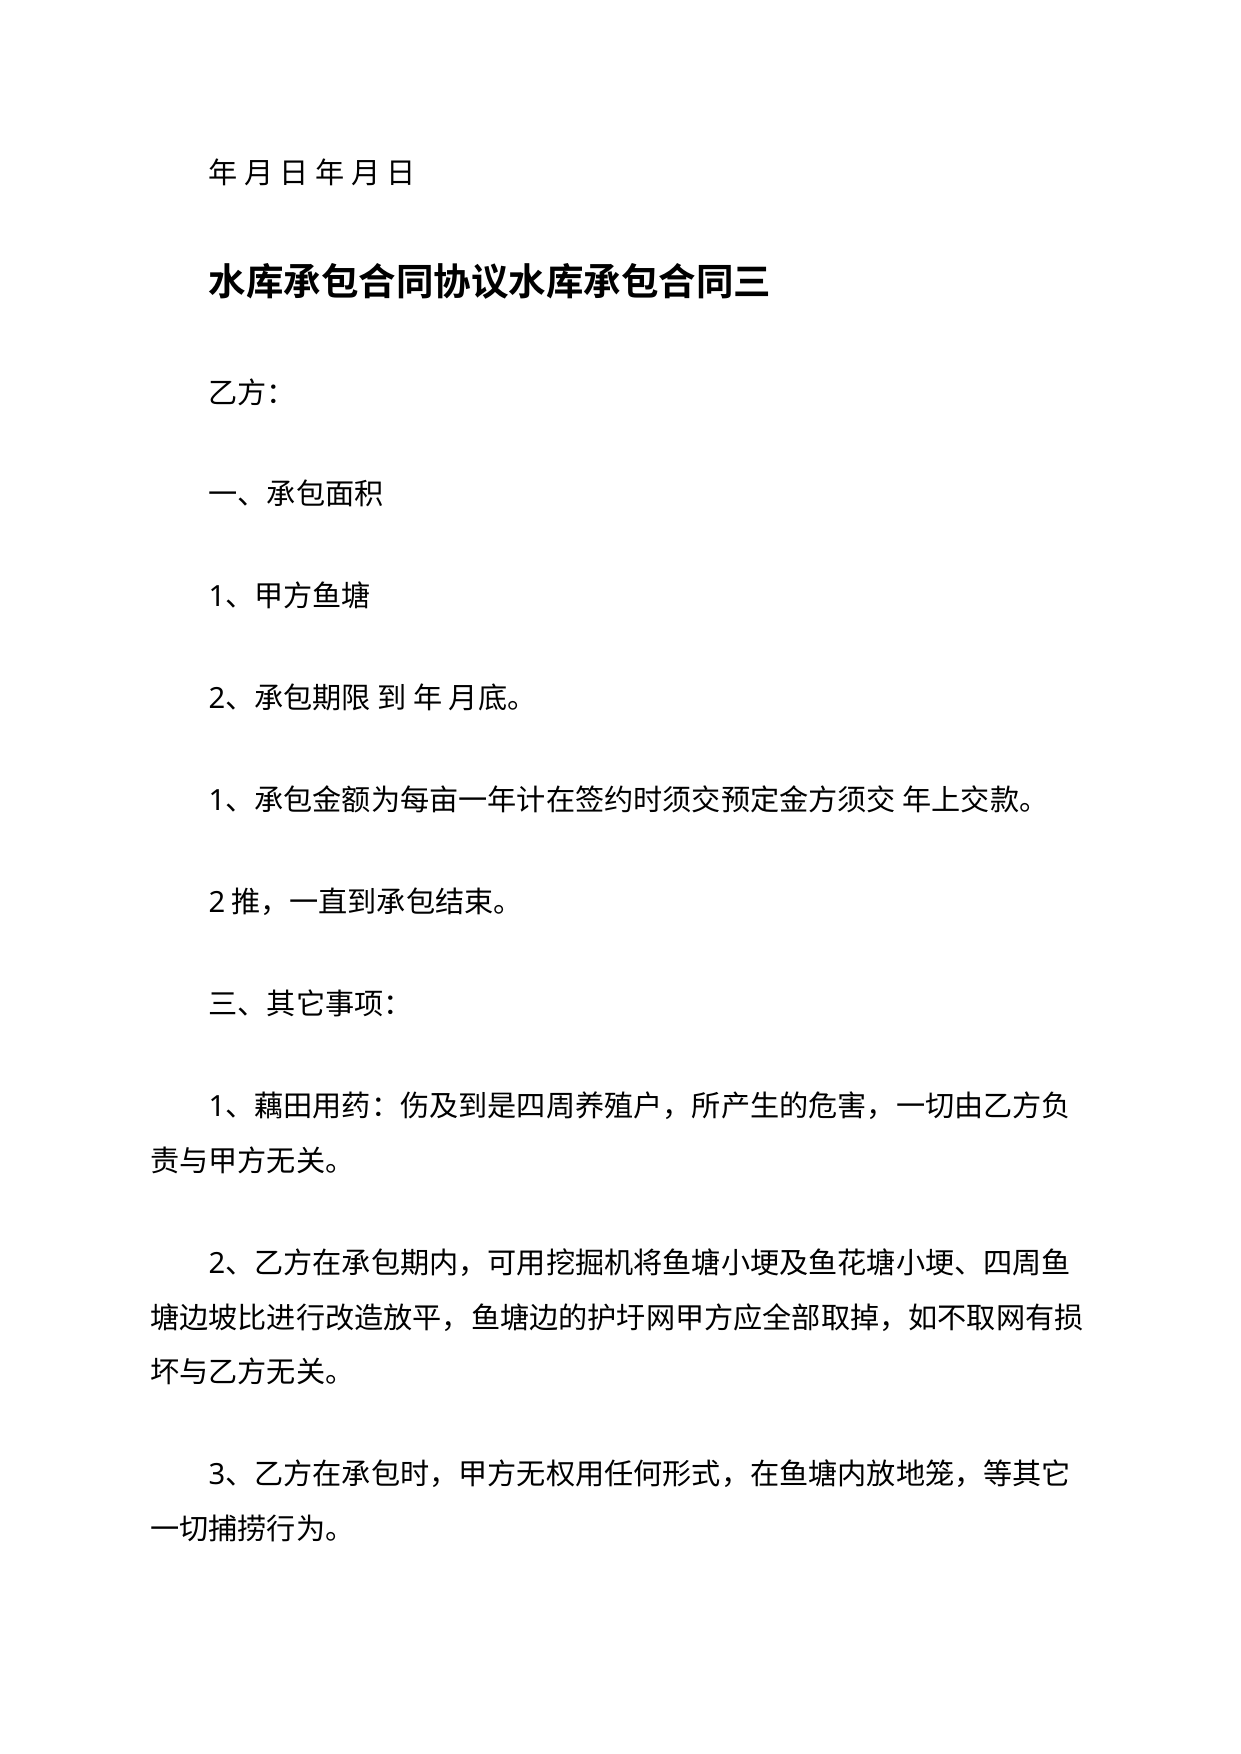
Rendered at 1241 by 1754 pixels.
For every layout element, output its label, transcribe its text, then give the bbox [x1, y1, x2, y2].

text 2、乙方在承包期内，可用挖掘机将鱼塘小埂及鱼花塘小埂、四周鱼塘边坡比进行改造放平，鱼塘边的护圩网甲方应全部取掉，如不取网有损坏与乙方无关。 [150, 1239, 1090, 1391]
text 三、其它事项： [150, 981, 1090, 1023]
text 1、承包金额为每亩一年计在签约时须交预定金方须交 年上交款。 [150, 777, 1090, 819]
text 2推，一直到承包结束。 [150, 879, 1090, 921]
text 3、乙方在承包时，甲方无权用任何形式，在鱼塘内放地笼，等其它一切捕捞行为。 [150, 1451, 1090, 1548]
text 一、承包面积 [150, 471, 1090, 513]
text 1、藕田用药：伤及到是四周养殖户，所产生的危害，一切由乙方负责与甲方无关。 [150, 1082, 1090, 1180]
text 乙方： [150, 369, 1090, 411]
text 水库承包合同协议水库承包合同三 [150, 252, 1090, 306]
text 1、甲方鱼塘 [150, 573, 1090, 615]
text 2、承包期限 到 年 月底。 [150, 675, 1090, 717]
text 年 月 日 年 月 日 [150, 150, 1090, 192]
